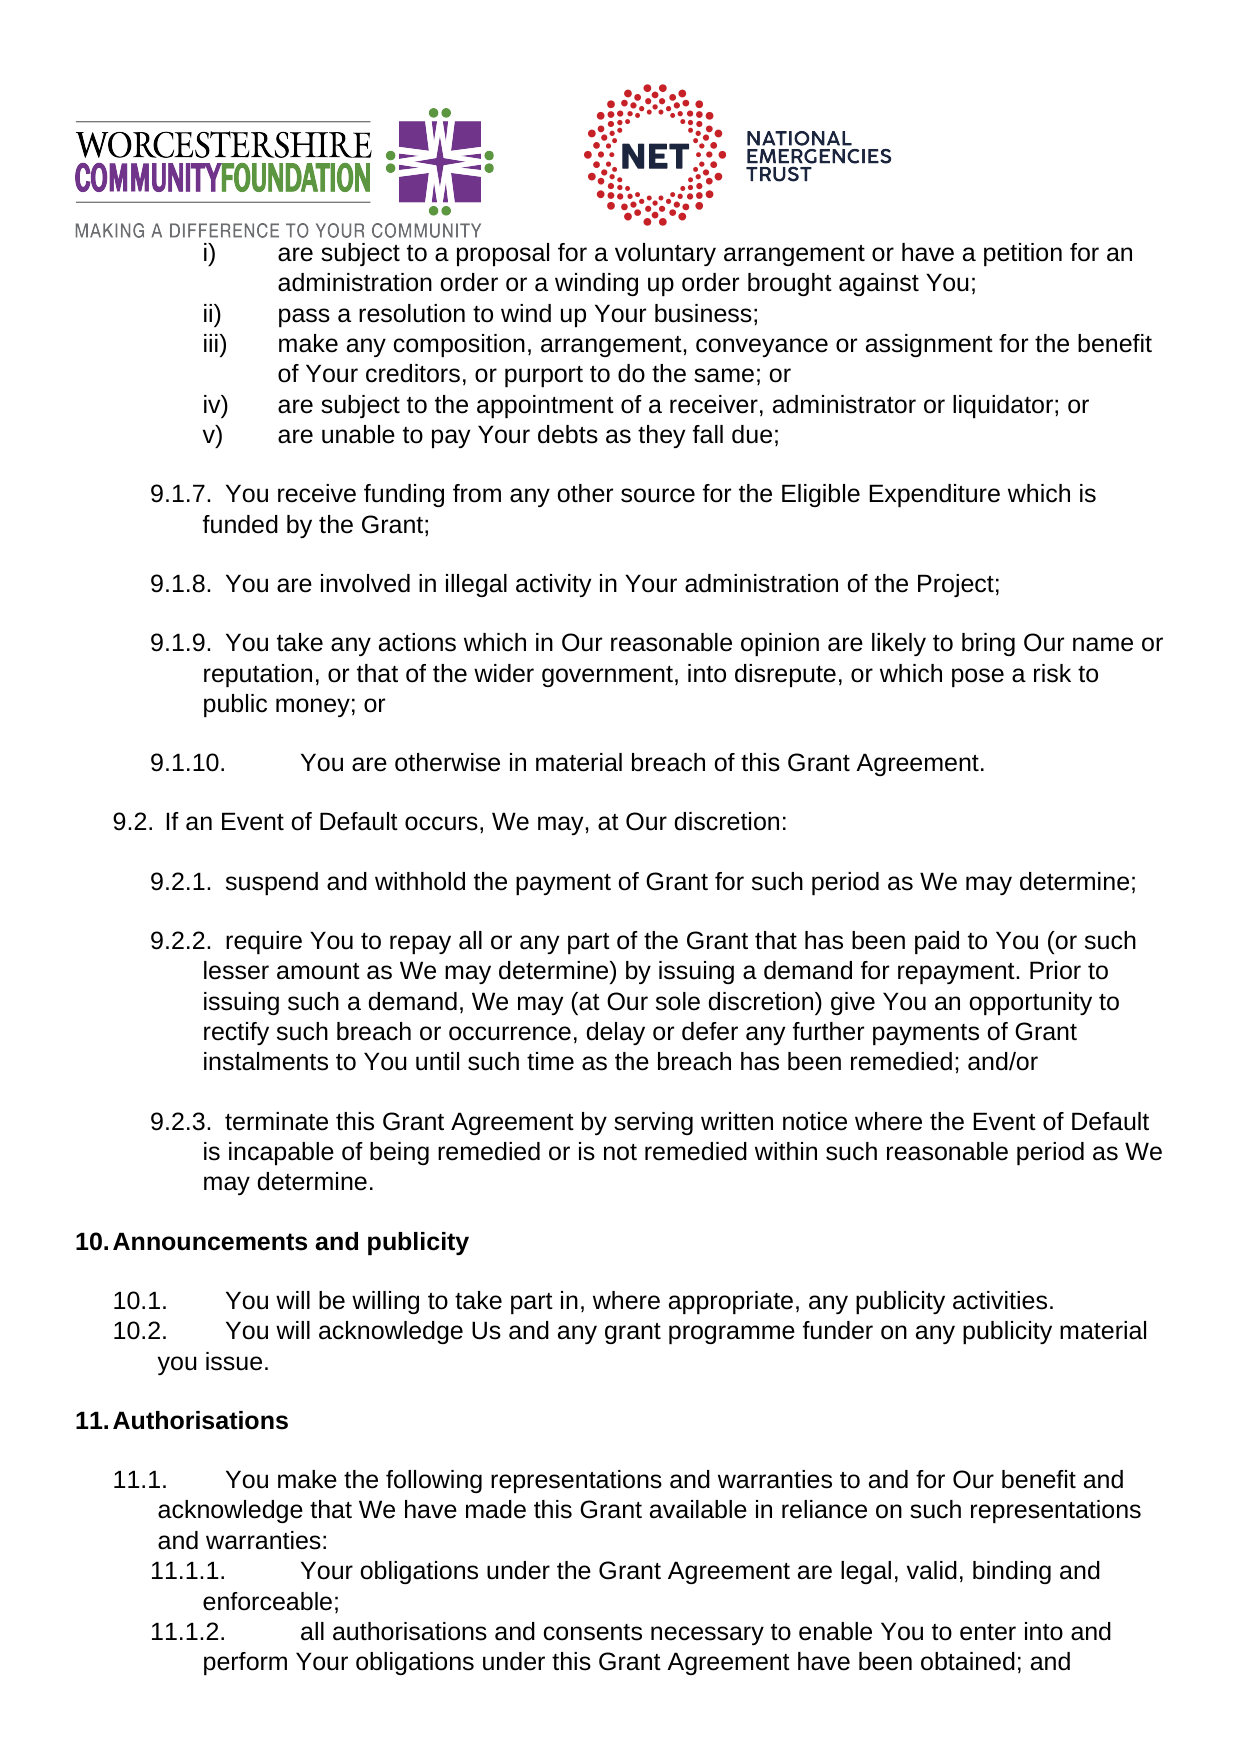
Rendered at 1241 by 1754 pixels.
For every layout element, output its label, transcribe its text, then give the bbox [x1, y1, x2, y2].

list You receive funding from any other source for the Eligible Expenditure which is funded by the Grant; [150, 479, 1165, 539]
picture [75, 108, 494, 238]
list Authorisations [75, 1406, 1165, 1434]
list are subject to a proposal for a voluntary arrangement or have a petition for an administration order or a winding up order brought against You; [202, 238, 1165, 297]
list You are otherwise in material breach of this Grant Agreement. [150, 748, 1165, 777]
list Announcements and publicity [75, 1227, 1165, 1255]
list You will acknowledge Us and any grant programme funder on any publicity material you issue. [112, 1316, 1165, 1375]
list terminate this Grant Agreement by serving written notice where the Event of Default is incapable of being remedied or is not remedied within such reasonable period as We may determine. [150, 1107, 1165, 1196]
list You are involved in illegal activity in Your administration of the Project; [150, 569, 1165, 598]
list suspend and withhold the payment of Grant for such period as We may determine; [150, 867, 1165, 895]
list You take any actions which in Our reasonable opinion are likely to bring Our name or reputation, or that of the wider government, into disrepute, or which pose a risk to public money; or [150, 628, 1165, 718]
list pass a resolution to wind up Your business; [202, 299, 1165, 327]
list require You to repay all or any part of the Grant that has been paid to You (or such lesser amount as We may determine) by issuing a demand for repayment. Prior to issuing such a demand, We may (at Our sole discretion) give You an opportunity to rectify such breach or occurrence, delay or defer any further payments of Grant instalments to You until such time as the breach has been remedied; and/or [150, 926, 1165, 1076]
list You will be willing to take part in, where appropriate, any publicity activities. [112, 1286, 1165, 1314]
list Your obligations under the Grant Agreement are legal, valid, binding and enforceable; [150, 1556, 1165, 1615]
picture [570, 73, 899, 238]
list If an Event of Default occurs, We may, at Our discretion: [112, 807, 1165, 836]
list are subject to the appointment of a receiver, administrator or liquidator; or [202, 390, 1165, 419]
list are unable to pay Your debts as they fall due; [202, 420, 1165, 449]
list all authorisations and consents necessary to enable You to enter into and perform Your obligations under this Grant Agreement have been obtained; and [150, 1617, 1165, 1676]
list make any composition, arrangement, conveyance or assignment for the benefit of Your creditors, or purport to do the same; or [202, 329, 1165, 388]
list You make the following representations and warranties to and for Our benefit and acknowledge that We have made this Grant available in reliance on such representations and warranties: [112, 1465, 1165, 1554]
